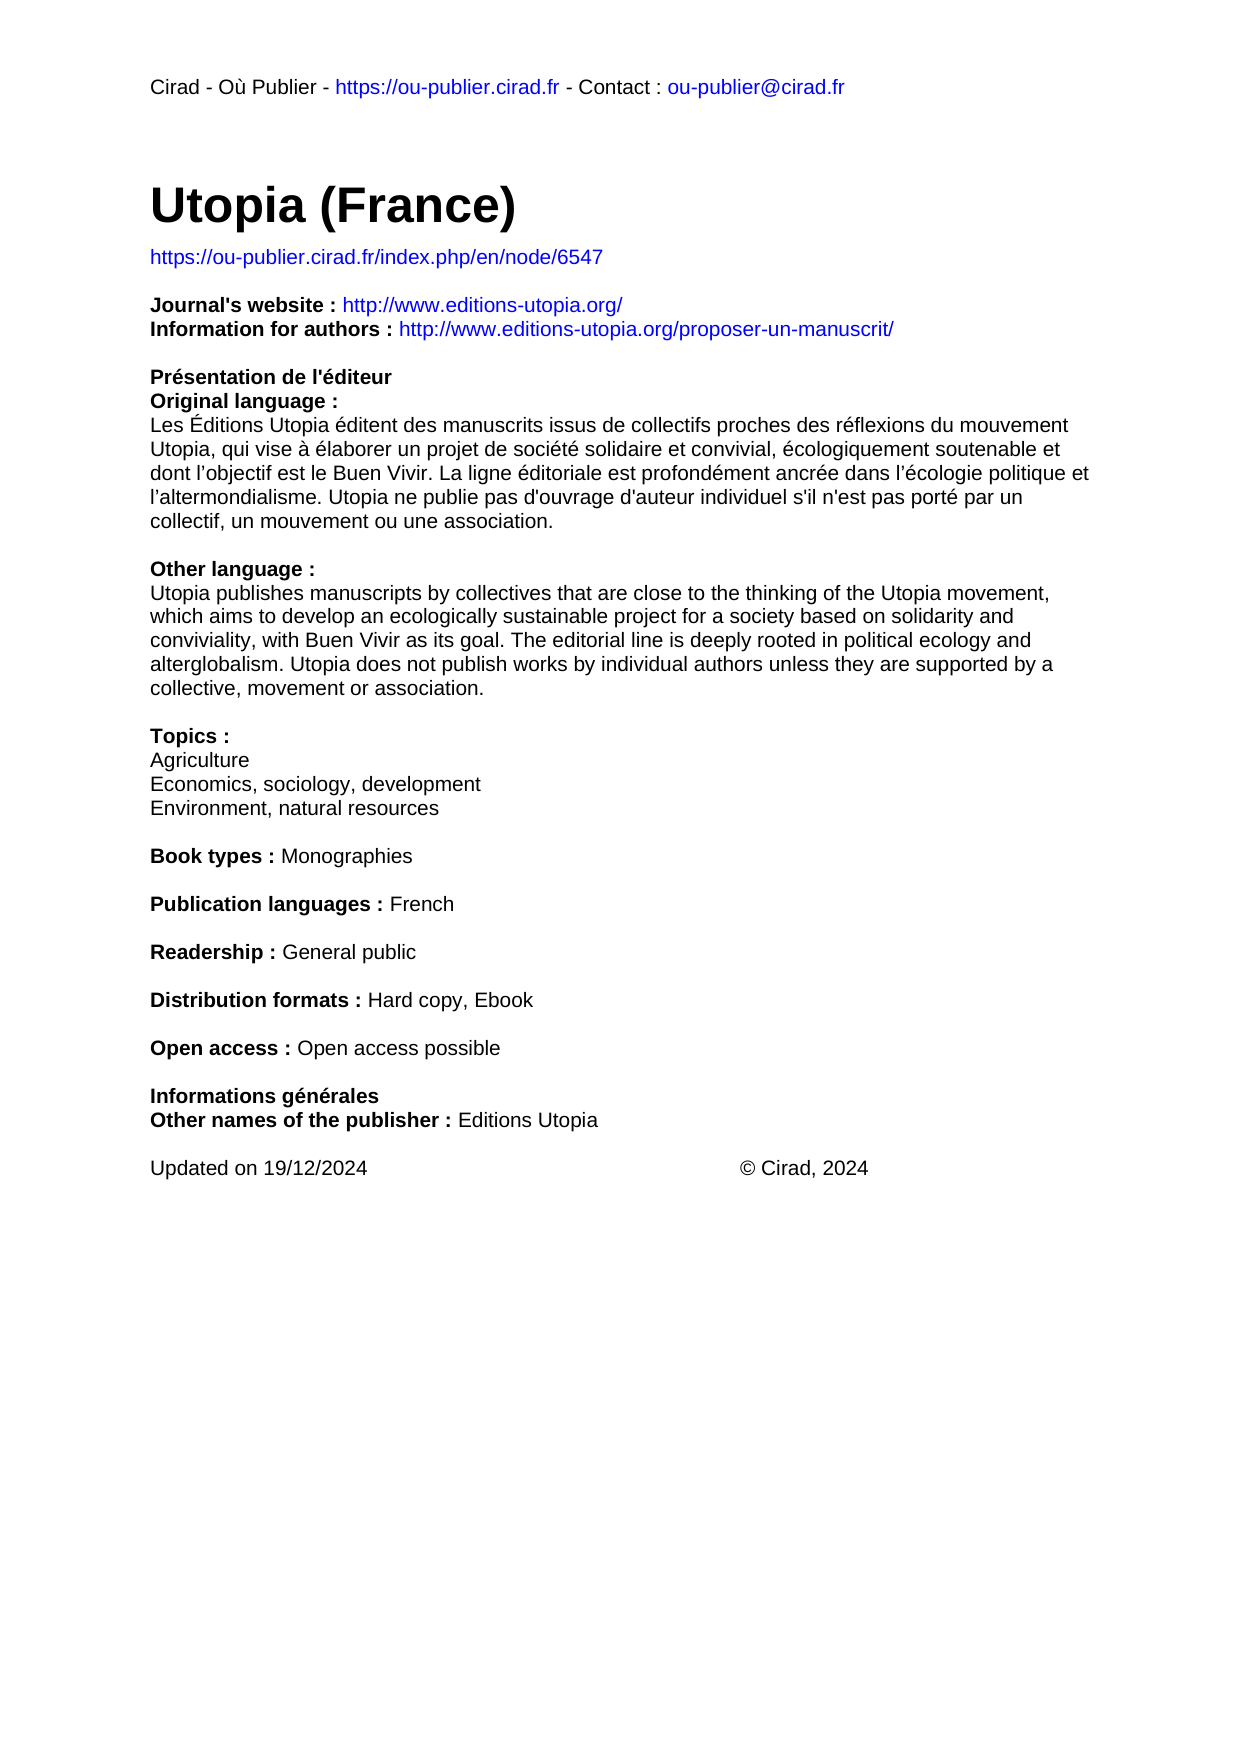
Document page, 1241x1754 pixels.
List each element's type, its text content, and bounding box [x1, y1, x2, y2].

text Utopia publishes manuscripts by collectives that are close to the thinking of the Utopia movement, which aims to develop an ecologically sustainable project for a society based on solidarity and conviviality, with Buen Vivir as its goal. The editorial line is deeply rooted in political ecology and alterglobalism. Utopia does not publish works by individual authors unless they are supported by a collective, movement or association. [150, 580, 1090, 700]
text https://ou-publier.cirad.fr/index.php/en/node/6547 [150, 245, 1090, 269]
text Other language : [150, 532, 1090, 580]
text Updated on 19/12/2024 © Cirad, 2024 [150, 1131, 1090, 1179]
text Les Éditions Utopia éditent des manuscrits issus de collectifs proches des réflexions du mouvement Utopia, qui vise à élaborer un projet de société solidaire et convivial, écologiquement soutenable et dont l’objectif est le Buen Vivir. La ligne éditoriale est profondément ancrée dans l’écologie politique et l’altermondialisme. Utopia ne publie pas d'ouvrage d'auteur individuel s'il n'est pas porté par un collectif, un mouvement ou une association. [150, 413, 1090, 532]
subtitle Utopia (France) [150, 175, 1090, 232]
text Topics : AgricultureEconomics, sociology, developmentEnvironment, natural resourcesBook types : MonographiesPublication languages : FrenchReadership : General publicDistribution formats : Hard copy, EbookOpen access : Open access possibleInformations généralesOther names of the publisher : Editions Utopia [150, 700, 1090, 1131]
text Journal's website : http://www.editions-utopia.org/Information for authors : http://www.editions-utopia.org/proposer-un-manuscrit/Présentation de l'éditeurOriginal language : [150, 269, 1090, 413]
